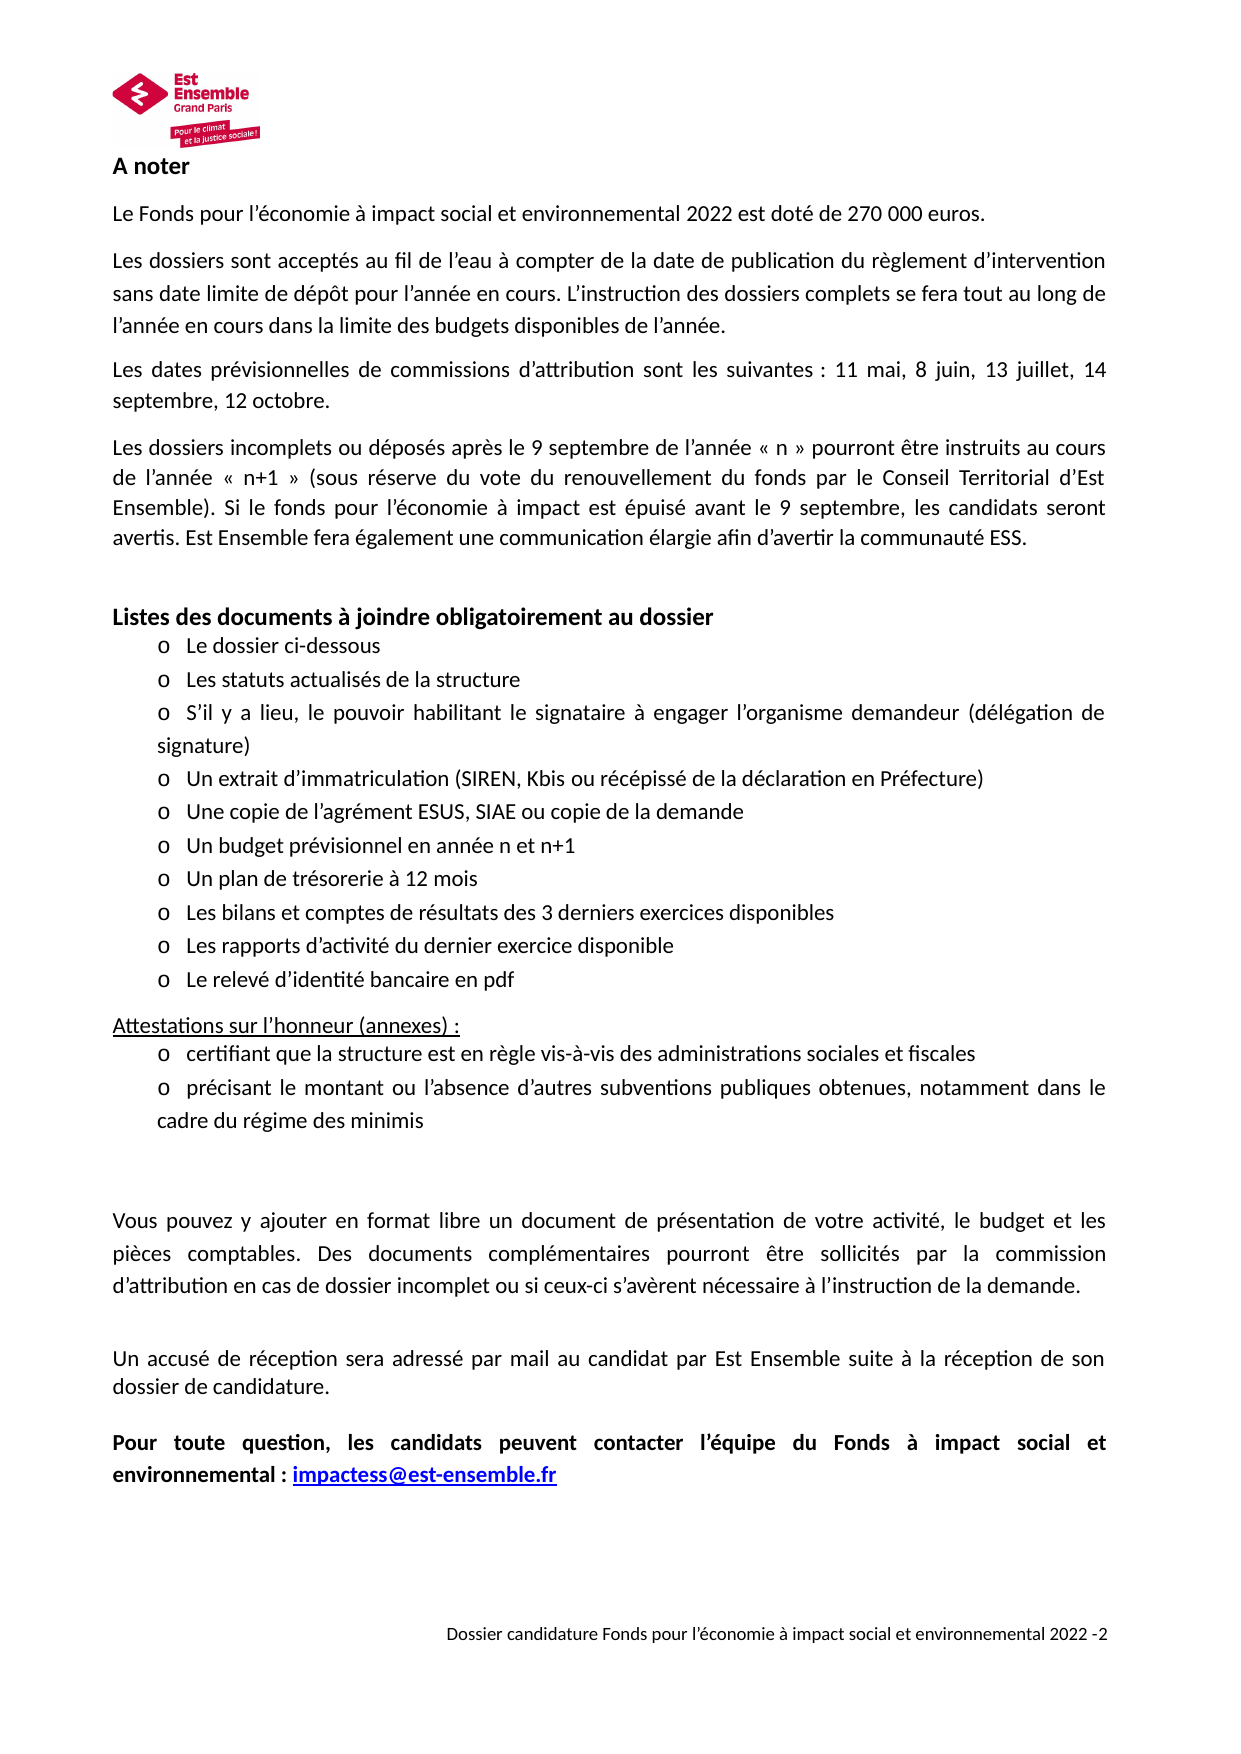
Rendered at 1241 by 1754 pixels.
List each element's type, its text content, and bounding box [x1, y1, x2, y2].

text Les dossiers incomplets ou déposés après le 9 septembre de l’année « n » pourront être instruits au cours de l’année « n+1 » (sous réserve du vote du renouvellement du fonds par le Conseil Territorial d’Est Ensemble). Si le fonds pour l’économie à impact est épuisé avant le 9 septembre, les candidats seront avertis. Est Ensemble fera également une communication élargie afin d’avertir la communauté ESS. [112, 433, 1107, 551]
list Un extrait d’immatriculation (SIREN, Kbis ou récépissé de la déclaration en Préfecture) [157, 764, 1107, 793]
list Un budget prévisionnel en année n et n+1 [157, 831, 1107, 860]
list S’il y a lieu, le pouvoir habilitant le signataire à engager l’organisme demandeur (délégation de signature) [157, 698, 1107, 759]
text Les dates prévisionnelles de commissions d’attribution sont les suivantes : 11 mai, 8 juin, 13 juillet, 14 septembre, 12 octobre. [112, 356, 1107, 414]
list Le dossier ci-dessous [157, 631, 1107, 660]
text Listes des documents à joindre obligatoirement au dossier [112, 601, 1107, 631]
text Pour toute question, les candidats peuvent contacter l’équipe du Fonds à impact social et environnemental : impactess@est-ensemble.fr [112, 1428, 1107, 1488]
list Un plan de trésorerie à 12 mois [157, 864, 1107, 893]
text A noter [112, 150, 1107, 181]
text Le Fonds pour l’économie à impact social et environnemental 2022 est doté de 270 000 euros. [112, 199, 1107, 228]
list Une copie de l’agrément ESUS, SIAE ou copie de la demande [157, 797, 1107, 826]
list précisant le montant ou l’absence d’autres subventions publiques obtenues, notamment dans le cadre du régime des minimis [157, 1073, 1107, 1134]
list Les statuts actualisés de la structure [157, 665, 1107, 694]
text Vous pouvez y ajouter en format libre un document de présentation de votre activité, le budget et les pièces comptables. Des documents complémentaires pourront être sollicités par la commission d’attribution en cas de dossier incomplet ou si ceux-ci s’avèrent nécessaire à l’instruction de la demande. [112, 1207, 1107, 1299]
text Un accusé de réception sera adressé par mail au candidat par Est Ensemble suite à la réception de son dossier de candidature. [112, 1344, 1107, 1400]
list Les bilans et comptes de résultats des 3 derniers exercices disponibles [157, 898, 1107, 927]
list certifiant que la structure est en règle vis-à-vis des administrations sociales et fiscales [157, 1039, 1107, 1068]
text Attestations sur l’honneur (annexes) : [112, 1011, 1107, 1039]
picture [112, 73, 260, 148]
text Les dossiers sont acceptés au fil de l’eau à compter de la date de publication du règlement d’intervention sans date limite de dépôt pour l’année en cours. L’instruction des dossiers complets se fera tout au long de l’année en cours dans la limite des budgets disponibles de l’année. [112, 246, 1107, 339]
list Les rapports d’activité du dernier exercice disponible [157, 931, 1107, 961]
list Le relevé d’identité bancaire en pdf [157, 965, 1107, 994]
